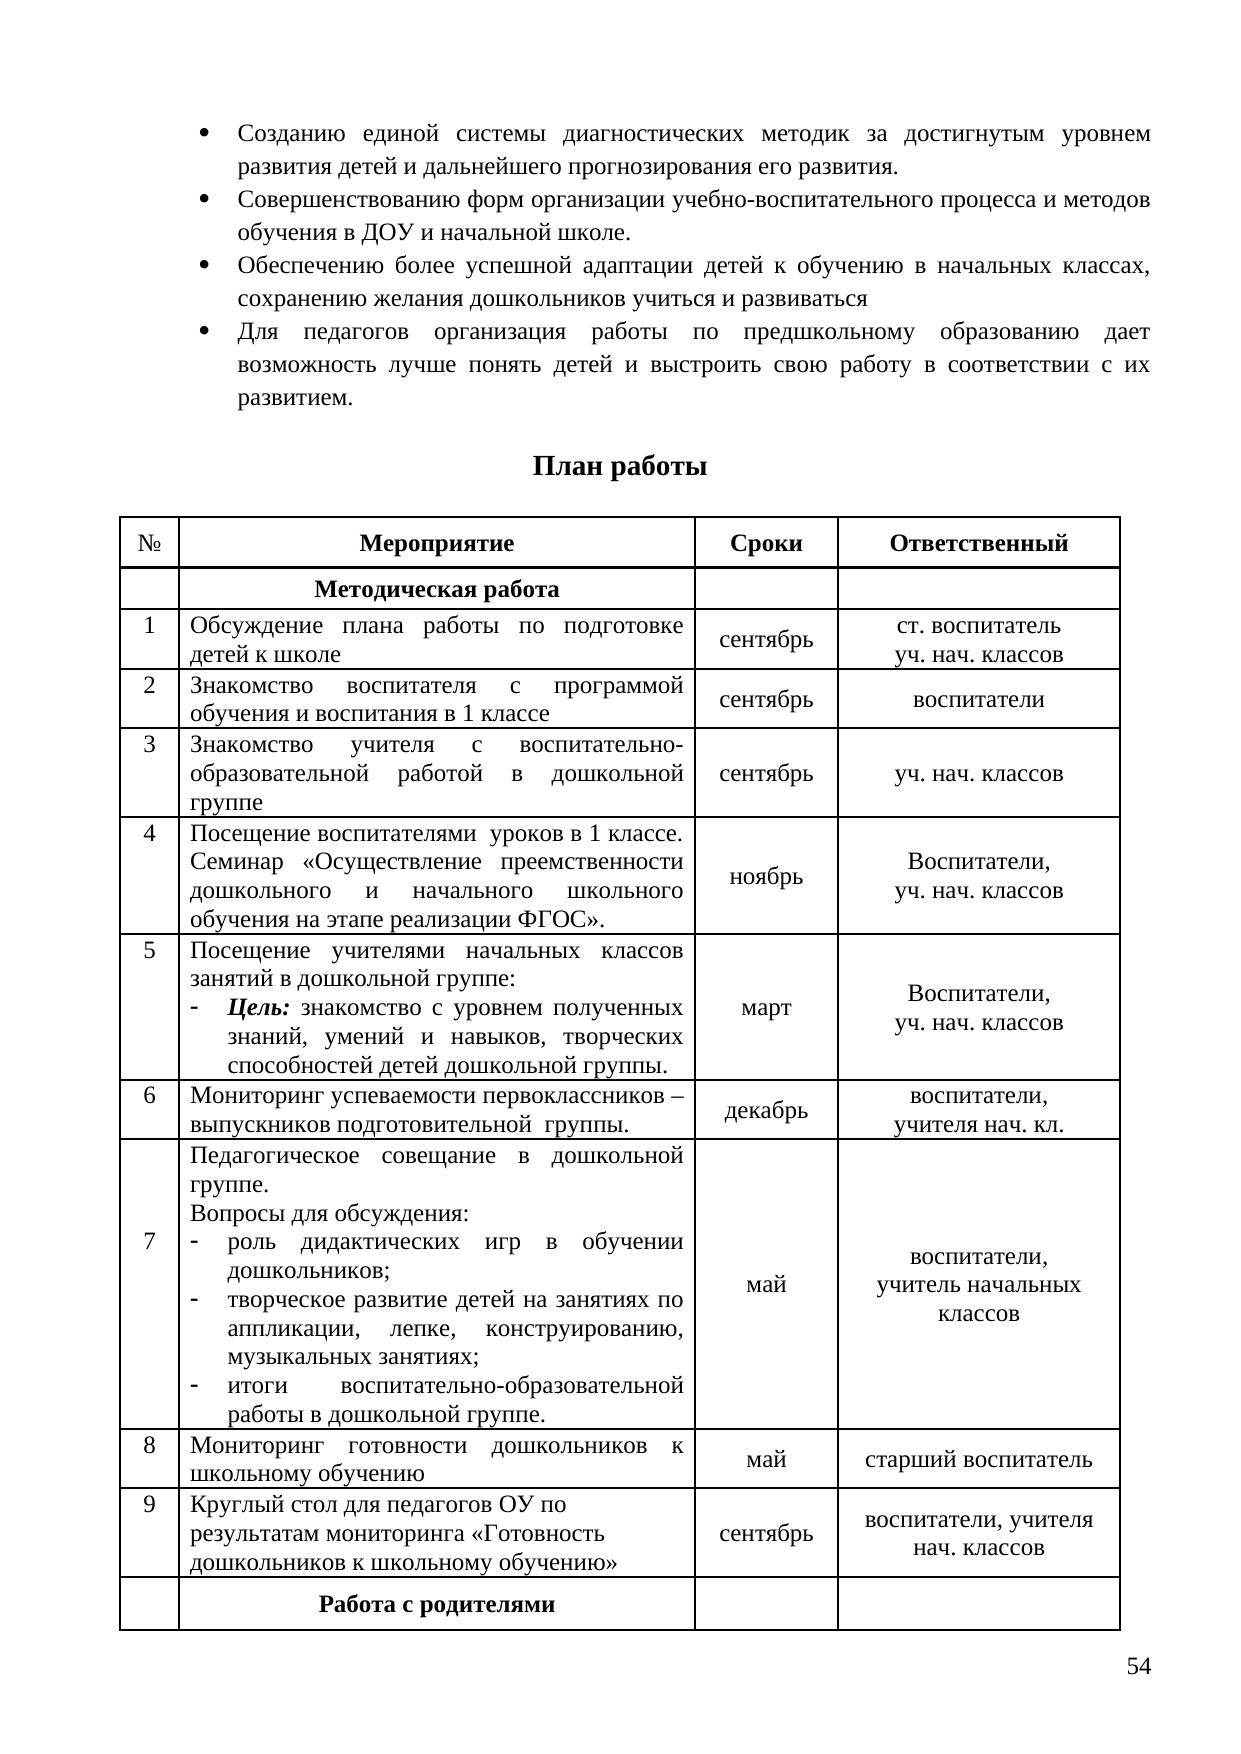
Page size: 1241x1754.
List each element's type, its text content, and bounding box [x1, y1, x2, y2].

table_cell 4 [121, 818, 178, 933]
table_cell май [696, 1140, 837, 1428]
table_cell [839, 569, 1119, 608]
table_cell воспитатели, учителя нач. классов [839, 1489, 1119, 1576]
table_cell старший воспитатель [839, 1430, 1119, 1487]
table_cell Знакомство воспитателя с программой обучения и воспитания в 1 классе [180, 670, 694, 727]
table_cell Педагогическое совещание в дошкольной группе. Вопросы для обсуждения: роль дидактических игр в обучении дошкольников; творческое развитие детей на занятиях по аппликации, лепке, конструированию, музыкальных занятиях; итоги воспитательно-образовательной работы в дошкольной группе. [180, 1140, 694, 1428]
table_cell [839, 1578, 1119, 1629]
table_cell Работа с родителями [180, 1578, 694, 1629]
table_cell уч. нач. классов [839, 729, 1119, 816]
table_cell 5 [121, 935, 178, 1078]
table_cell 9 [121, 1489, 178, 1576]
table_header Сроки [696, 518, 837, 566]
table_cell [696, 1578, 837, 1629]
table_cell [121, 1578, 178, 1629]
list Совершенствованию форм организации учебно-воспитательного процесса и методов обучения в ДОУ и начальной школе. [200, 184, 1152, 246]
table_cell ст. воспитатель уч. нач. классов [839, 610, 1119, 668]
table_cell [121, 569, 178, 608]
table_cell сентябрь [696, 729, 837, 816]
table_cell Знакомство учителя с воспитательно-образовательной работой в дошкольной группе [180, 729, 694, 816]
table_cell воспитатели, учителя нач. кл. [839, 1081, 1119, 1138]
table_cell Воспитатели, уч. нач. классов [839, 818, 1119, 933]
table_cell Воспитатели, уч. нач. классов [839, 935, 1119, 1078]
table_cell сентябрь [696, 670, 837, 727]
table_cell Мониторинг готовности дошкольников к школьному обучению [180, 1430, 694, 1487]
table_cell сентябрь [696, 610, 837, 668]
table_cell 3 [121, 729, 178, 816]
table_cell воспитатели [839, 670, 1119, 727]
table_cell ноябрь [696, 818, 837, 933]
table_cell [696, 569, 837, 608]
table_cell 6 [121, 1081, 178, 1138]
table_cell март [696, 935, 837, 1078]
table_cell 2 [121, 670, 178, 727]
table_cell 7 [121, 1140, 178, 1428]
table_cell май [696, 1430, 837, 1487]
table_cell Посещение воспитателями уроков в 1 классе. Семинар «Осуществление преемственности дошкольного и начального школьного обучения на этапе реализации ФГОС». [180, 818, 694, 933]
table_header № [121, 518, 178, 566]
table_cell Мониторинг успеваемости первоклассников – выпускников подготовительной группы. [180, 1081, 694, 1138]
table_cell Круглый стол для педагогов ОУ по результатам мониторинга «Готовность дошкольников к школьному обучению» [180, 1489, 694, 1576]
list Созданию единой системы диагностических методик за достигнутым уровнем развития детей и дальнейшего прогнозирования его развития. [200, 118, 1152, 180]
text План работы [89, 448, 1152, 482]
table_cell 8 [121, 1430, 178, 1487]
table_cell 1 [121, 610, 178, 668]
table_cell сентябрь [696, 1489, 837, 1576]
table_header Мероприятие [180, 518, 694, 566]
table_cell Обсуждение плана работы по подготовке детей к школе [180, 610, 694, 668]
table_cell декабрь [696, 1081, 837, 1138]
table_cell Посещение учителями начальных классов занятий в дошкольной группе: Цель: знакомство с уровнем полученных знаний, умений и навыков, творческих способностей детей дошкольной группы. [180, 935, 694, 1078]
table_header Ответственный [839, 518, 1119, 566]
table_cell воспитатели, учитель начальных классов [839, 1140, 1119, 1428]
list Обеспечению более успешной адаптации детей к обучению в начальных классах, сохранению желания дошкольников учиться и развиваться [200, 250, 1152, 312]
list Для педагогов организация работы по предшкольному образованию дает возможность лучше понять детей и выстроить свою работу в соответствии с их развитием. [200, 316, 1152, 411]
table_cell Методическая работа [180, 569, 694, 608]
